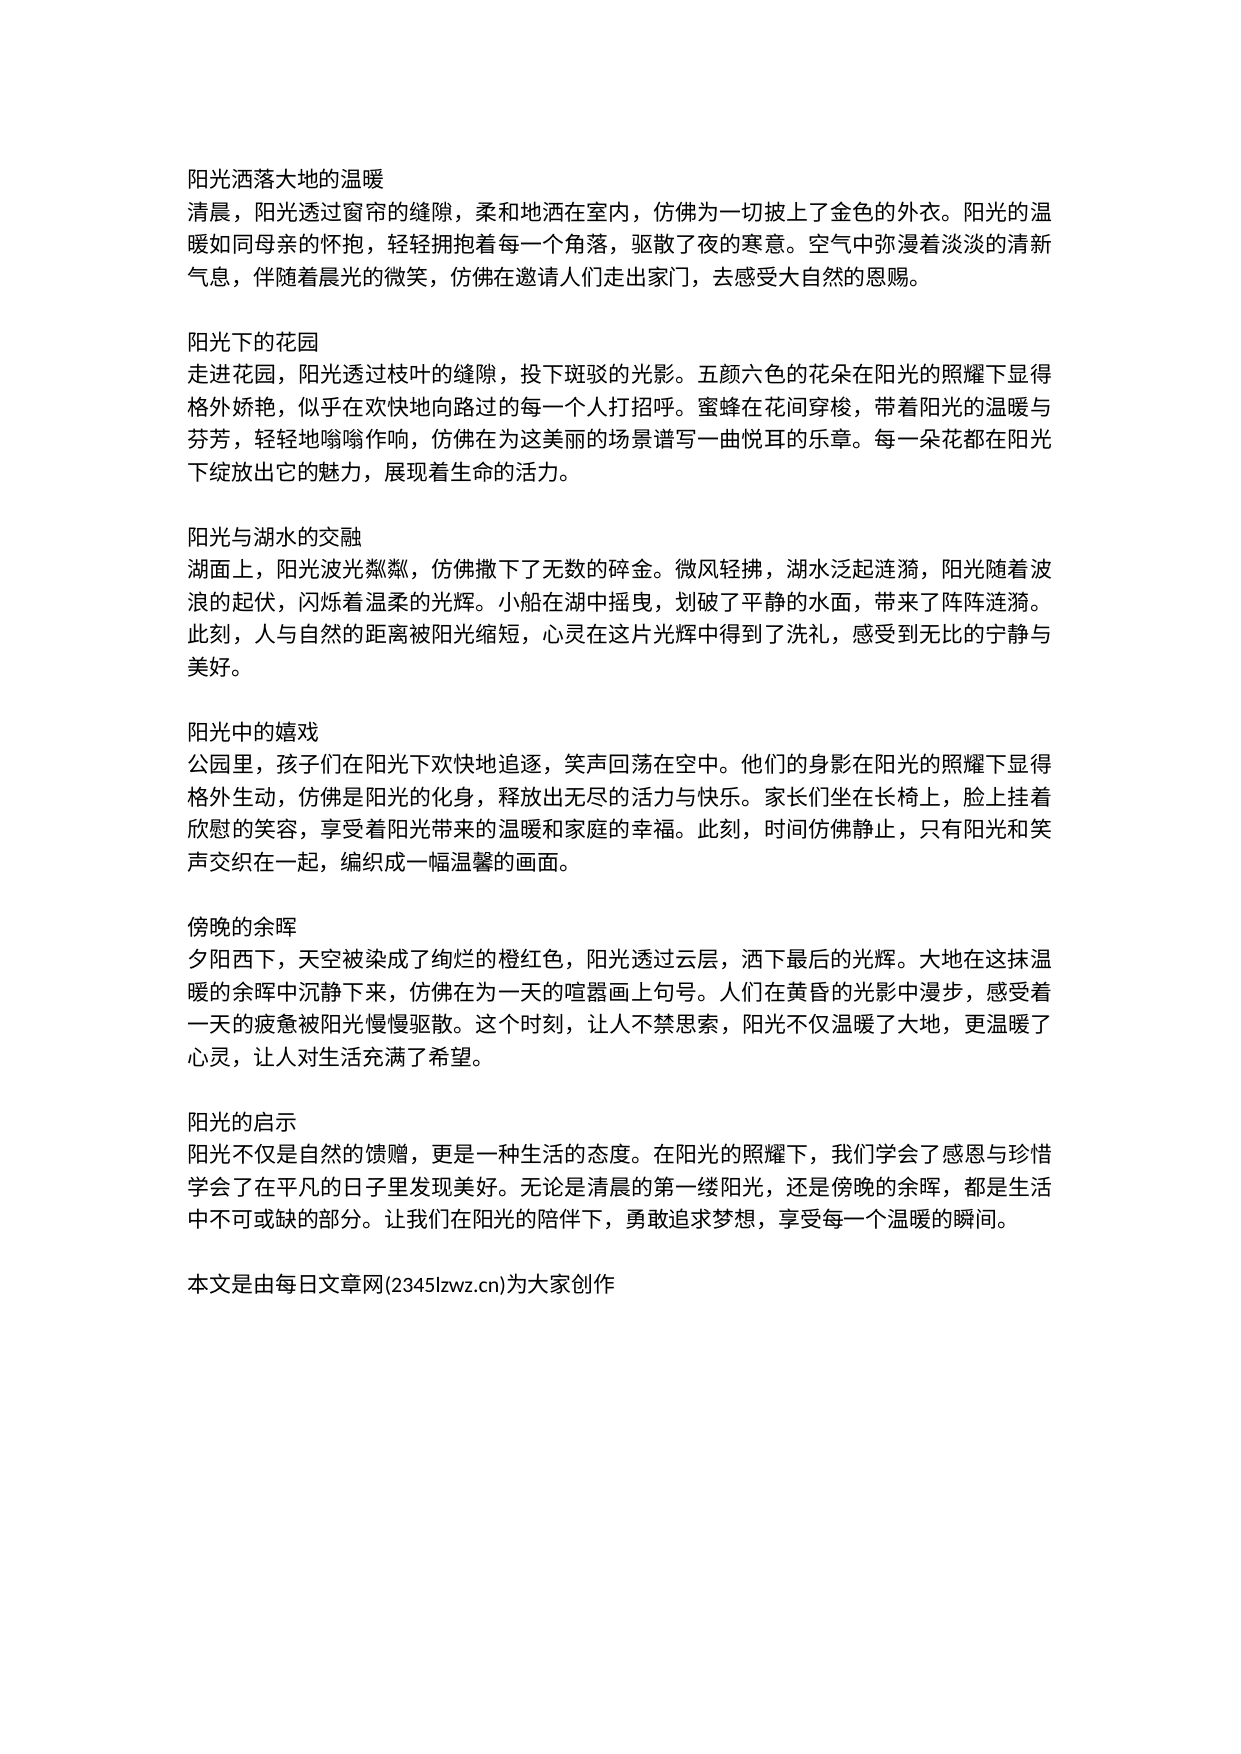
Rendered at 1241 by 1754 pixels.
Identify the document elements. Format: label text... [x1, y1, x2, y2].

text 公园里，孩子们在阳光下欢快地追逐，笑声回荡在空中。他们的身影在阳光的照耀下显得格外生动，仿佛是阳光的化身，释放出无尽的活力与快乐。家长们坐在长椅上，脸上挂着欣慰的笑容，享受着阳光带来的温暖和家庭的幸福。此刻，时间仿佛静止，只有阳光和笑声交织在一起，编织成一幅温馨的画面。 [187, 747, 1053, 877]
text 阳光洒落大地的温暖 [187, 162, 1053, 194]
text 走进花园，阳光透过枝叶的缝隙，投下斑驳的光影。五颜六色的花朵在阳光的照耀下显得格外娇艳，似乎在欢快地向路过的每一个人打招呼。蜜蜂在花间穿梭，带着阳光的温暖与芬芳，轻轻地嗡嗡作响，仿佛在为这美丽的场景谱写一曲悦耳的乐章。每一朵花都在阳光下绽放出它的魅力，展现着生命的活力。 [187, 357, 1053, 487]
text 阳光的启示 [187, 1104, 1053, 1137]
text 清晨，阳光透过窗帘的缝隙，柔和地洒在室内，仿佛为一切披上了金色的外衣。阳光的温暖如同母亲的怀抱，轻轻拥抱着每一个角落，驱散了夜的寒意。空气中弥漫着淡淡的清新气息，伴随着晨光的微笑，仿佛在邀请人们走出家门，去感受大自然的恩赐。 [187, 194, 1053, 292]
text 阳光中的嬉戏 [187, 714, 1053, 747]
text 阳光不仅是自然的馈赠，更是一种生活的态度。在阳光的照耀下，我们学会了感恩与珍惜，学会了在平凡的日子里发现美好。无论是清晨的第一缕阳光，还是傍晚的余晖，都是生活中不可或缺的部分。让我们在阳光的陪伴下，勇敢追求梦想，享受每一个温暖的瞬间。 [187, 1137, 1053, 1234]
text 本文是由每日文章网(2345lzwz.cn)为大家创作 [187, 1267, 1053, 1299]
text 夕阳西下，天空被染成了绚烂的橙红色，阳光透过云层，洒下最后的光辉。大地在这抹温暖的余晖中沉静下来，仿佛在为一天的喧嚣画上句号。人们在黄昏的光影中漫步，感受着一天的疲惫被阳光慢慢驱散。这个时刻，让人不禁思索，阳光不仅温暖了大地，更温暖了心灵，让人对生活充满了希望。 [187, 942, 1053, 1072]
text 湖面上，阳光波光粼粼，仿佛撒下了无数的碎金。微风轻拂，湖水泛起涟漪，阳光随着波浪的起伏，闪烁着温柔的光辉。小船在湖中摇曳，划破了平静的水面，带来了阵阵涟漪。此刻，人与自然的距离被阳光缩短，心灵在这片光辉中得到了洗礼，感受到无比的宁静与美好。 [187, 552, 1053, 682]
text 阳光下的花园 [187, 324, 1053, 357]
text 傍晚的余晖 [187, 909, 1053, 942]
text 阳光与湖水的交融 [187, 519, 1053, 552]
